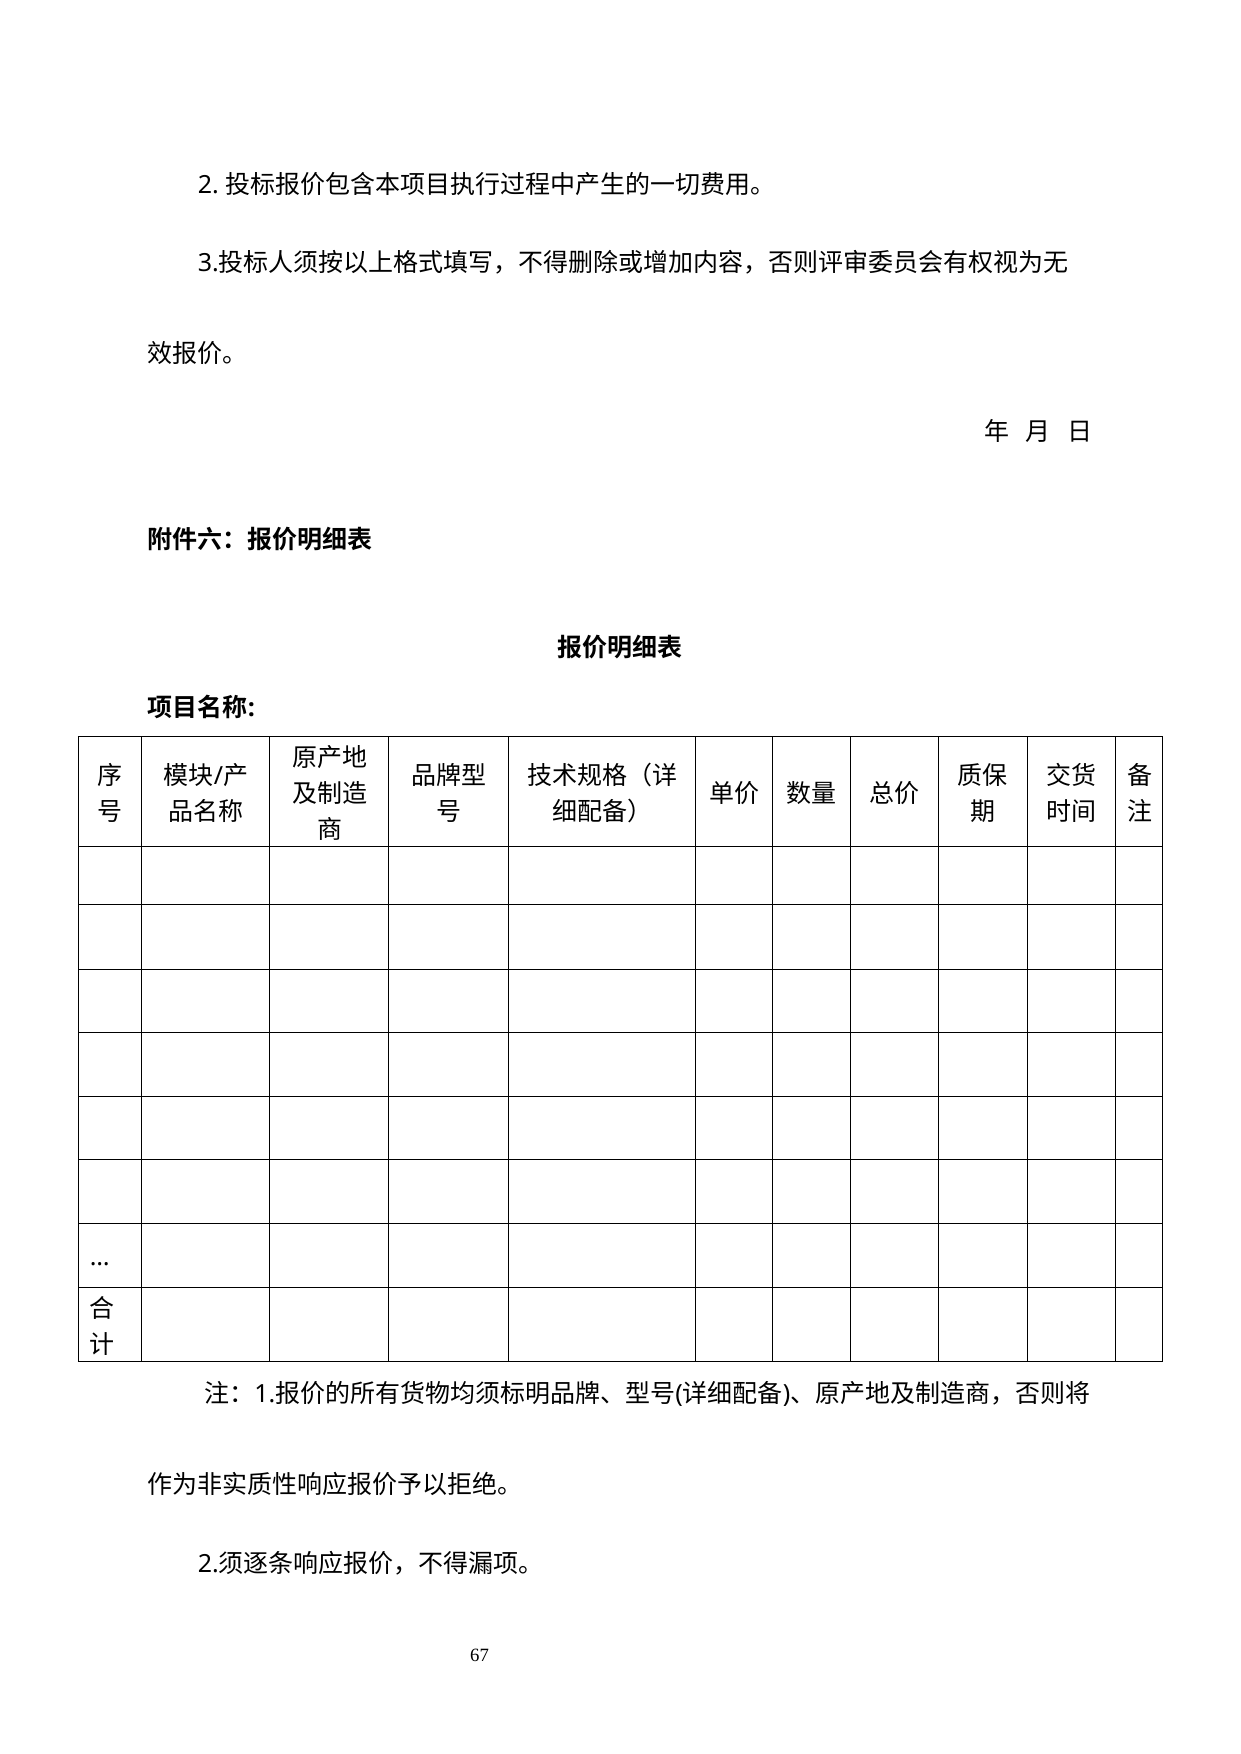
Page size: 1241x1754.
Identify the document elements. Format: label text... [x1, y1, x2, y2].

table_cell [509, 1160, 695, 1223]
table_cell [142, 905, 269, 969]
table_cell [389, 1033, 508, 1096]
table_header 单价 [696, 737, 772, 846]
table_header 数量 [773, 737, 850, 846]
table_cell [1116, 1097, 1162, 1159]
text 2. 投标报价包含本项目执行过程中产生的一切费用。 [148, 152, 1092, 212]
table_cell [773, 1097, 850, 1159]
table_cell [1028, 1288, 1115, 1361]
table_cell [142, 847, 269, 904]
table_cell [851, 847, 938, 904]
table_cell [79, 970, 141, 1032]
table_cell [389, 1224, 508, 1287]
table_cell [509, 847, 695, 904]
text 2.须逐条响应报价，不得漏项。 [148, 1531, 1092, 1591]
table_cell [1116, 847, 1162, 904]
table_cell [851, 1097, 938, 1159]
table_cell [509, 1224, 695, 1287]
table_header 品牌型号 [389, 737, 508, 846]
text 注：1.报价的所有货物均须标明品牌、型号(详细配备)、原产地及制造商，否则将作为非实质性响应报价予以拒绝。 [148, 1362, 1092, 1513]
table_cell [851, 1288, 938, 1361]
table_cell [270, 1224, 388, 1287]
table_cell [696, 1288, 772, 1361]
table_cell [939, 1224, 1027, 1287]
table_header 总价 [851, 737, 938, 846]
table_cell [389, 1097, 508, 1159]
table_cell [939, 1288, 1027, 1361]
table_header 技术规格（详细配备） [509, 737, 695, 846]
table_cell [1116, 1288, 1162, 1361]
table_cell [851, 905, 938, 969]
table_cell [851, 1160, 938, 1223]
table_cell [1028, 1224, 1115, 1287]
table_cell [851, 1224, 938, 1287]
table_cell [773, 1033, 850, 1096]
table_cell [270, 1097, 388, 1159]
table_cell [1028, 847, 1115, 904]
table_header 交货时间 [1028, 737, 1115, 846]
table_cell [389, 1160, 508, 1223]
table_cell … [79, 1224, 141, 1287]
table_cell [79, 847, 141, 904]
table_cell [509, 905, 695, 969]
text 项目名称: [148, 676, 1092, 736]
table_cell [1116, 1224, 1162, 1287]
table_cell [270, 970, 388, 1032]
table_header 序号 [79, 737, 141, 846]
table_cell [773, 1288, 850, 1361]
table_cell [1028, 970, 1115, 1032]
table_cell [939, 905, 1027, 969]
text 报价明细表 [148, 615, 1092, 676]
table_cell [142, 1224, 269, 1287]
table_cell [851, 1033, 938, 1096]
table_cell [1116, 1033, 1162, 1096]
table_cell [509, 1288, 695, 1361]
table_cell [270, 1033, 388, 1096]
table_cell [939, 1033, 1027, 1096]
table_cell [270, 905, 388, 969]
text 3.投标人须按以上格式填写，不得删除或增加内容，否则评审委员会有权视为无效报价。 [148, 231, 1092, 382]
table_cell [1116, 1160, 1162, 1223]
table_cell [389, 970, 508, 1032]
table_cell [696, 1033, 772, 1096]
table_cell [509, 970, 695, 1032]
table_cell [142, 1097, 269, 1159]
table_cell [773, 970, 850, 1032]
table_cell [509, 1033, 695, 1096]
table_cell [270, 1288, 388, 1361]
table_cell [1028, 1160, 1115, 1223]
table_cell [1116, 905, 1162, 969]
table_cell [939, 1160, 1027, 1223]
table_cell 合计 [79, 1288, 141, 1361]
table_cell [939, 1097, 1027, 1159]
table_cell [696, 905, 772, 969]
table_header 原产地及制造商 [270, 737, 388, 846]
table_cell [1028, 905, 1115, 969]
table_cell [696, 1160, 772, 1223]
table_cell [142, 970, 269, 1032]
table_cell [270, 1160, 388, 1223]
table_cell [142, 1160, 269, 1223]
table_cell [1028, 1097, 1115, 1159]
table_cell [79, 1033, 141, 1096]
table_cell [1028, 1033, 1115, 1096]
table_cell [939, 970, 1027, 1032]
table_cell [389, 1288, 508, 1361]
table_cell [696, 1224, 772, 1287]
table_cell [270, 847, 388, 904]
table_cell [142, 1033, 269, 1096]
table_cell [1116, 970, 1162, 1032]
table_header 模块/产品名称 [142, 737, 269, 846]
table_cell [773, 847, 850, 904]
table_cell [773, 1160, 850, 1223]
table_cell [142, 1288, 269, 1361]
table_cell [79, 905, 141, 969]
table_cell [696, 847, 772, 904]
table_cell [773, 1224, 850, 1287]
table_cell [389, 847, 508, 904]
text 年 月 日 [148, 400, 1092, 460]
table_cell [696, 1097, 772, 1159]
table_header 质保期 [939, 737, 1027, 846]
subtitle 附件六：报价明细表 [148, 507, 1092, 568]
table_cell [773, 905, 850, 969]
table_cell [79, 1160, 141, 1223]
table_cell [389, 905, 508, 969]
table_cell [696, 970, 772, 1032]
table_header 备注 [1116, 737, 1162, 846]
table_cell [939, 847, 1027, 904]
table_cell [509, 1097, 695, 1159]
table_cell [851, 970, 938, 1032]
table_cell [79, 1097, 141, 1159]
